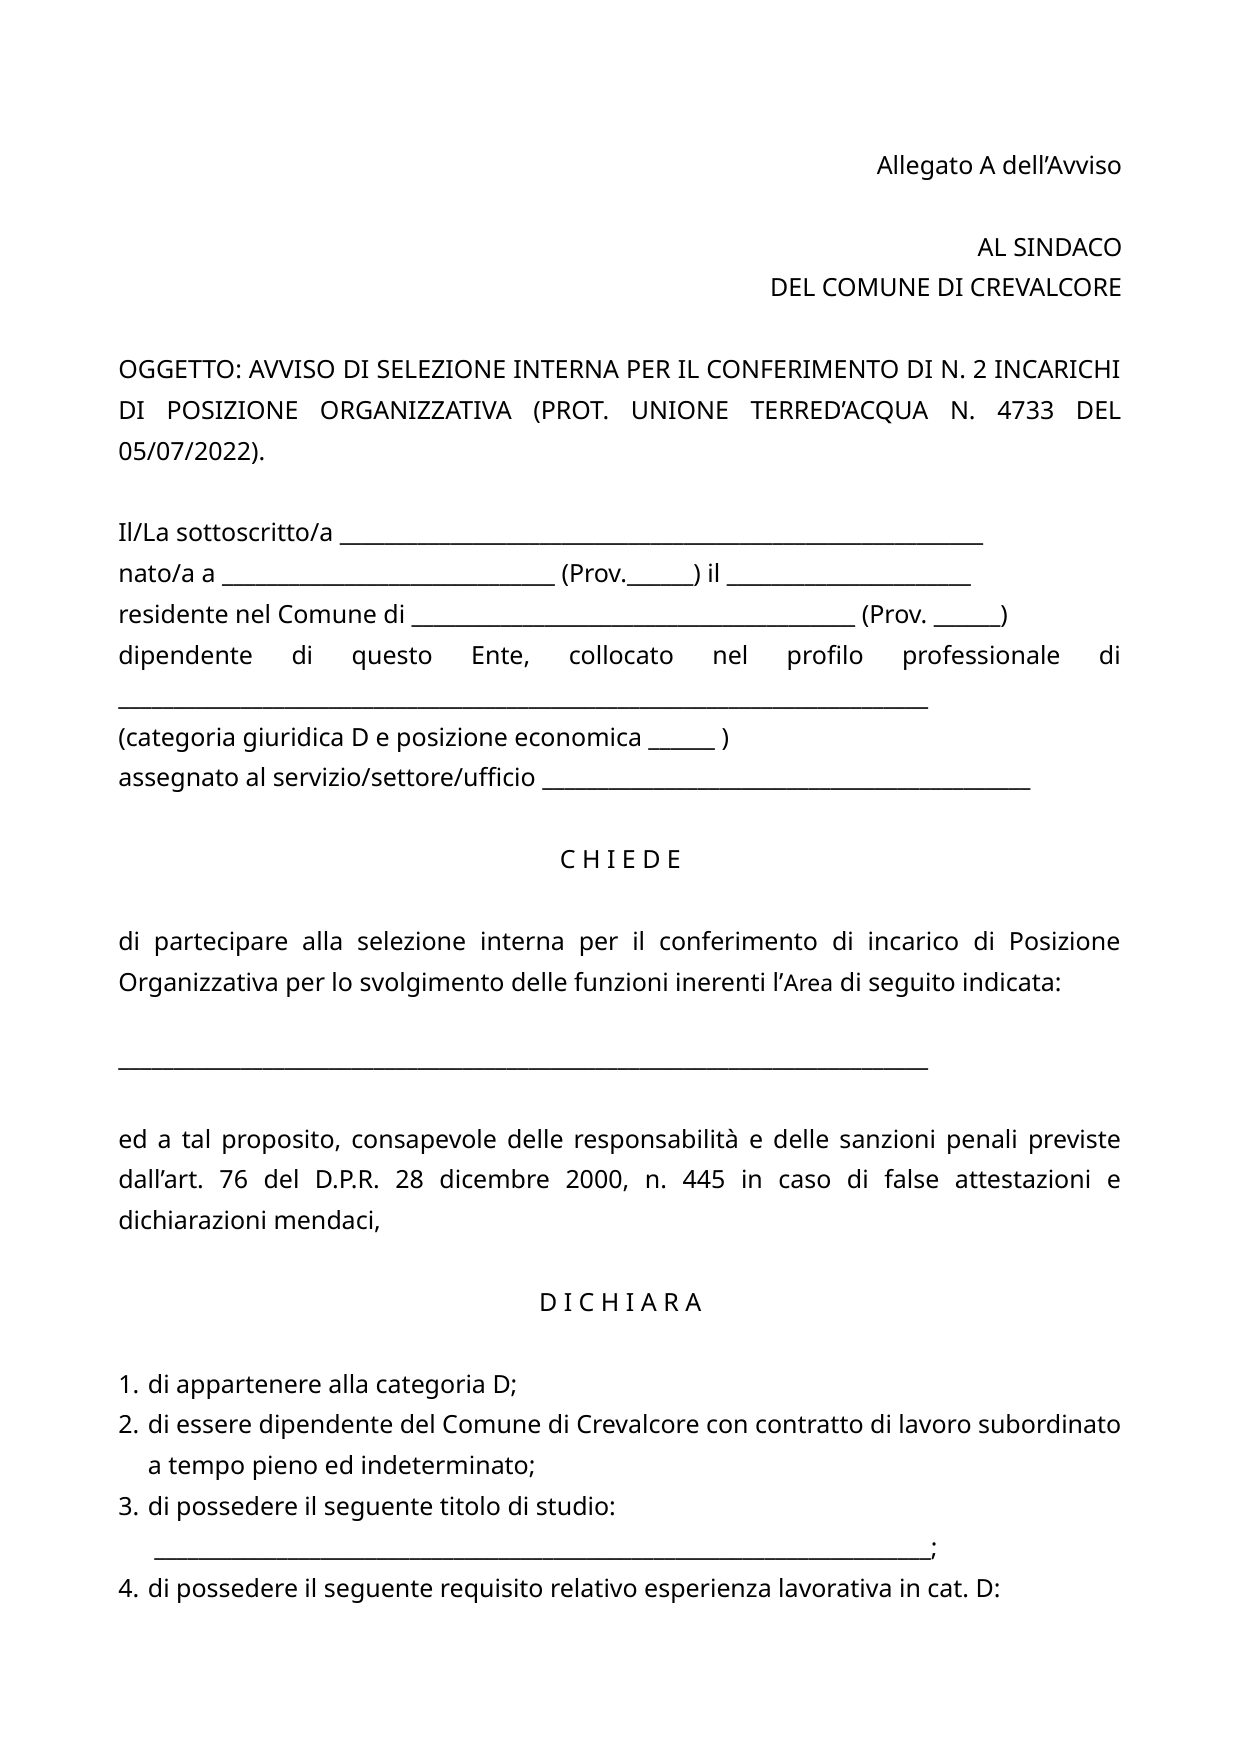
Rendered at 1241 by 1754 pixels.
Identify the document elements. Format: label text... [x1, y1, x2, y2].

text Allegato A dell’Avviso [118, 148, 1122, 182]
text C H I E D E [118, 842, 1122, 876]
text _________________________________________________________________________ [118, 1039, 1122, 1074]
text OGGETTO: AVVISO DI SELEZIONE INTERNA PER IL CONFERIMENTO DI N. 2 INCARICHI DI POSIZIONE ORGANIZZATIVA (PROT. UNIONE TERRED’ACQUA N. 4733 DEL 05/07/2022). [118, 352, 1122, 467]
list di possedere il seguente requisito relativo esperienza lavorativa in cat. D: [118, 1570, 1122, 1604]
text residente nel Comune di ________________________________________ (Prov. ______) [118, 597, 1122, 631]
text ed a tal proposito, consapevole delle responsabilità e delle sanzioni penali previste dall’art. 76 del D.P.R. 28 dicembre 2000, n. 445 in caso di false attestazioni e dichiarazioni mendaci, [118, 1121, 1122, 1237]
text (categoria giuridica D e posizione economica ______ ) [118, 719, 1122, 753]
text Il/La sottoscritto/a __________________________________________________________ [118, 515, 1122, 549]
text dipendente di questo Ente, collocato nel profilo professionale di _________________________________________________________________________ [118, 638, 1122, 712]
text ______________________________________________________________________; [148, 1529, 1122, 1564]
list di possedere il seguente titolo di studio: [118, 1489, 1122, 1523]
text D I C H I A R A [118, 1284, 1122, 1319]
list di essere dipendente del Comune di Crevalcore con contratto di lavoro subordinato a tempo pieno ed indeterminato; [118, 1407, 1122, 1482]
text di partecipare alla selezione interna per il conferimento di incarico di Posizione Organizzativa per lo svolgimento delle funzioni inerenti l’Area di seguito indicata: [118, 923, 1122, 998]
text nato/a a ______________________________ (Prov.______) il ______________________ [118, 556, 1122, 590]
list di appartenere alla categoria D; [118, 1366, 1122, 1400]
text assegnato al servizio/settore/ufficio ____________________________________________ [118, 760, 1122, 794]
text DEL COMUNE DI CREVALCORE [118, 270, 1122, 304]
text AL SINDACO [118, 229, 1122, 263]
